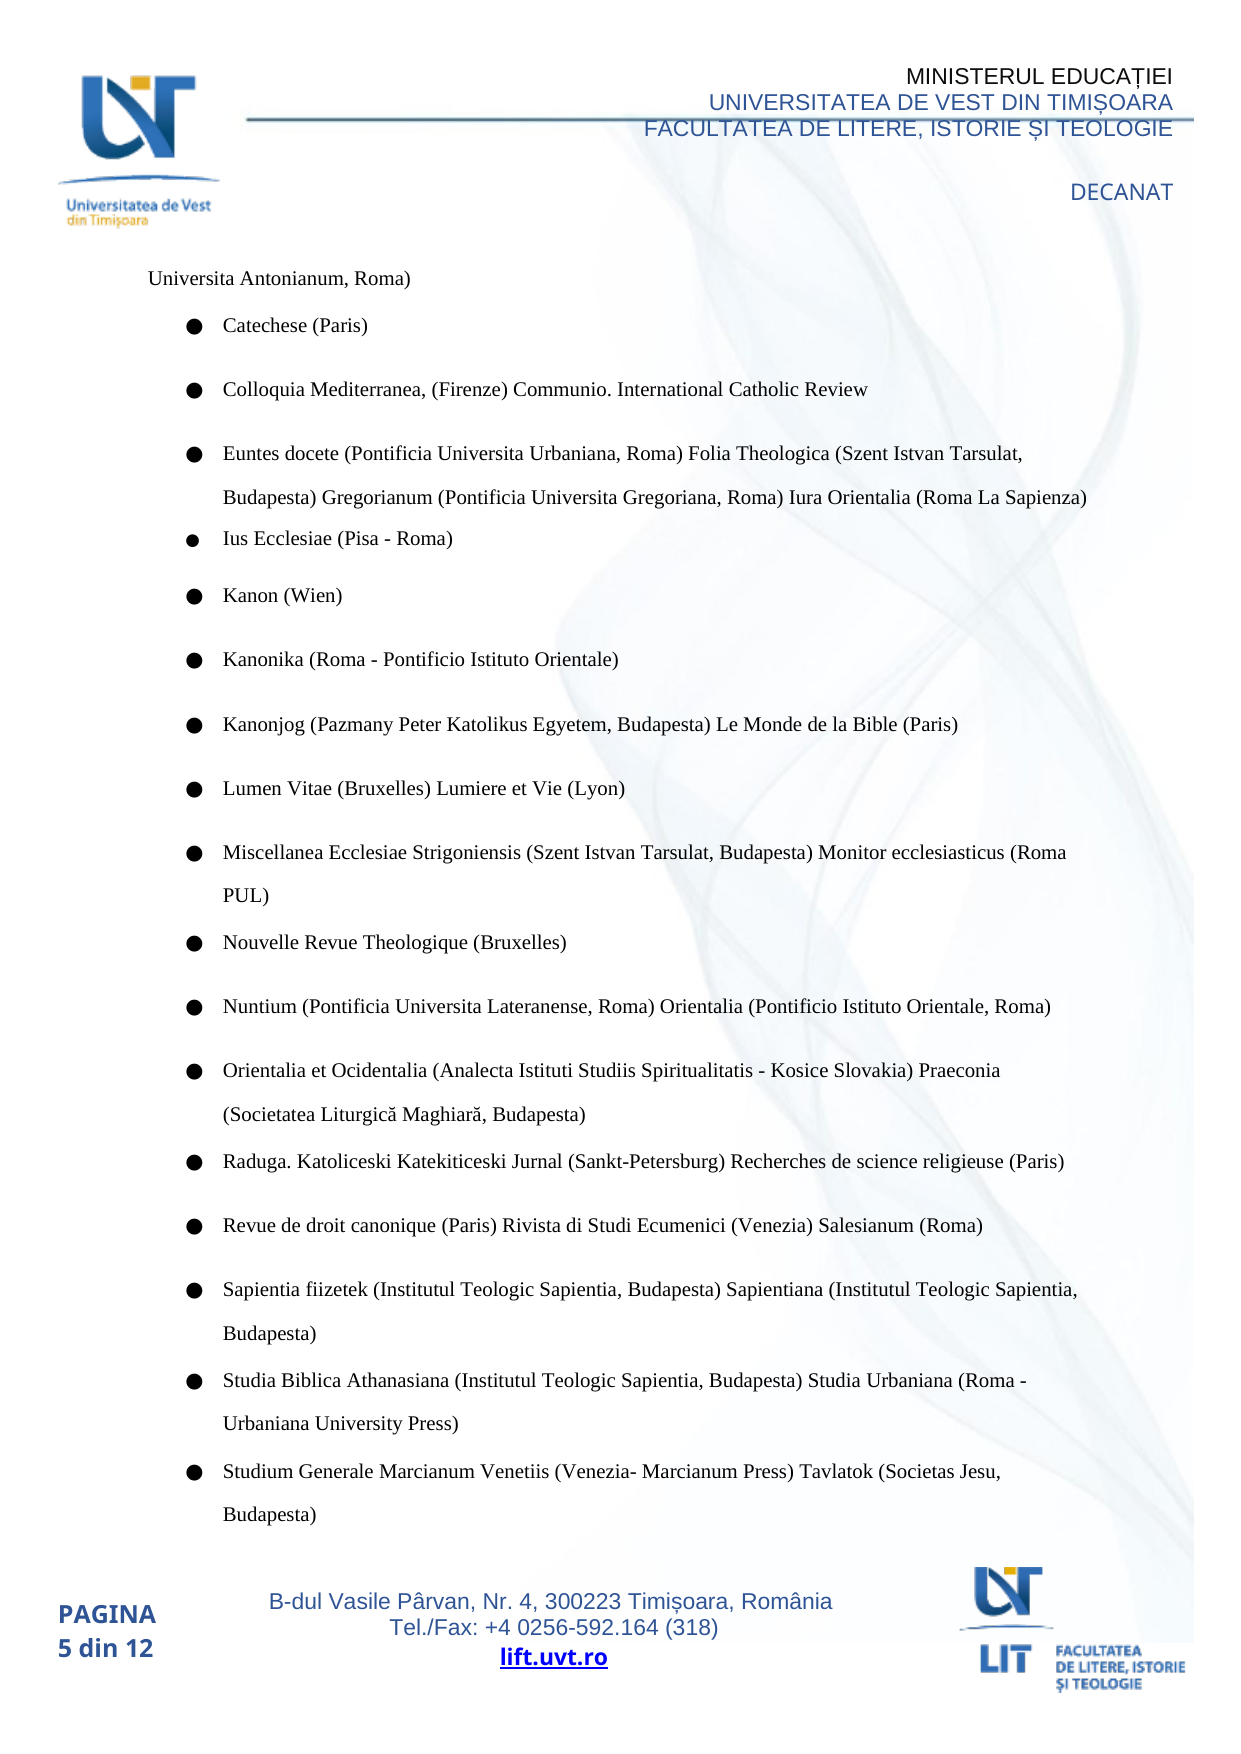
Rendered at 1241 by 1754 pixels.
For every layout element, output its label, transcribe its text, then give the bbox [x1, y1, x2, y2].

list Raduga. Katoliceski Katekiticeski Jurnal (Sankt-Petersburg) Recherches de science religieuse (Paris) [185, 1138, 1092, 1181]
list Catechese (Paris) [185, 302, 1092, 344]
list Euntes docete (Pontificia Universita Urbaniana, Roma) Folia Theologica (Szent Istvan Tarsulat, Budapesta) Gregorianum (Pontificia Universita Gregoriana, Roma) Iura Orientalia (Roma La Sapienza) [185, 430, 1092, 509]
list Ius Ecclesiae (Pisa - Roma) [185, 521, 1092, 555]
list Orientalia et Ocidentalia (Analecta Istituti Studiis Spiritualitatis - Kosice Slovakia) Praeconia (Societatea Liturgică Maghiară, Budapesta) [185, 1047, 1092, 1126]
list Studia Biblica Athanasiana (Institutul Teologic Sapientia, Budapesta) Studia Urbaniana (Roma - Urbaniana University Press) [185, 1357, 1092, 1435]
list Kanonjog (Pazmany Peter Katolikus Egyetem, Budapesta) Le Monde de la Bible (Paris) [185, 700, 1092, 743]
list Miscellanea Ecclesiae Strigoniensis (Szent Istvan Tarsulat, Budapesta) Monitor ecclesiasticus (Roma PUL) [185, 828, 1092, 907]
list Lumen Vitae (Bruxelles) Lumiere et Vie (Lyon) [185, 764, 1092, 807]
list Revue de droit canonique (Paris) Rivista di Studi Ecumenici (Venezia) Salesianum (Roma) [185, 1202, 1092, 1244]
list Colloquia Mediterranea, (Firenze) Communio. International Catholic Review [185, 366, 1092, 409]
picture [0, 7, 1194, 1693]
list Nouvelle Revue Theologique (Bruxelles) [185, 919, 1092, 962]
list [148, 266, 1092, 290]
list Kanonika (Roma - Pontificio Istituto Orientale) [185, 636, 1092, 679]
list Nuntium (Pontificia Universita Lateranense, Roma) Orientalia (Pontificio Istituto Orientale, Roma) [185, 983, 1092, 1026]
list Studium Generale Marcianum Venetiis (Venezia- Marcianum Press) Tavlatok (Societas Jesu, Budapesta) [185, 1447, 1092, 1526]
list Kanon (Wien) [185, 572, 1092, 615]
list Sapientia fiizetek (Institutul Teologic Sapientia, Budapesta) Sapientiana (Institutul Teologic Sapientia, Budapesta) [185, 1266, 1092, 1345]
